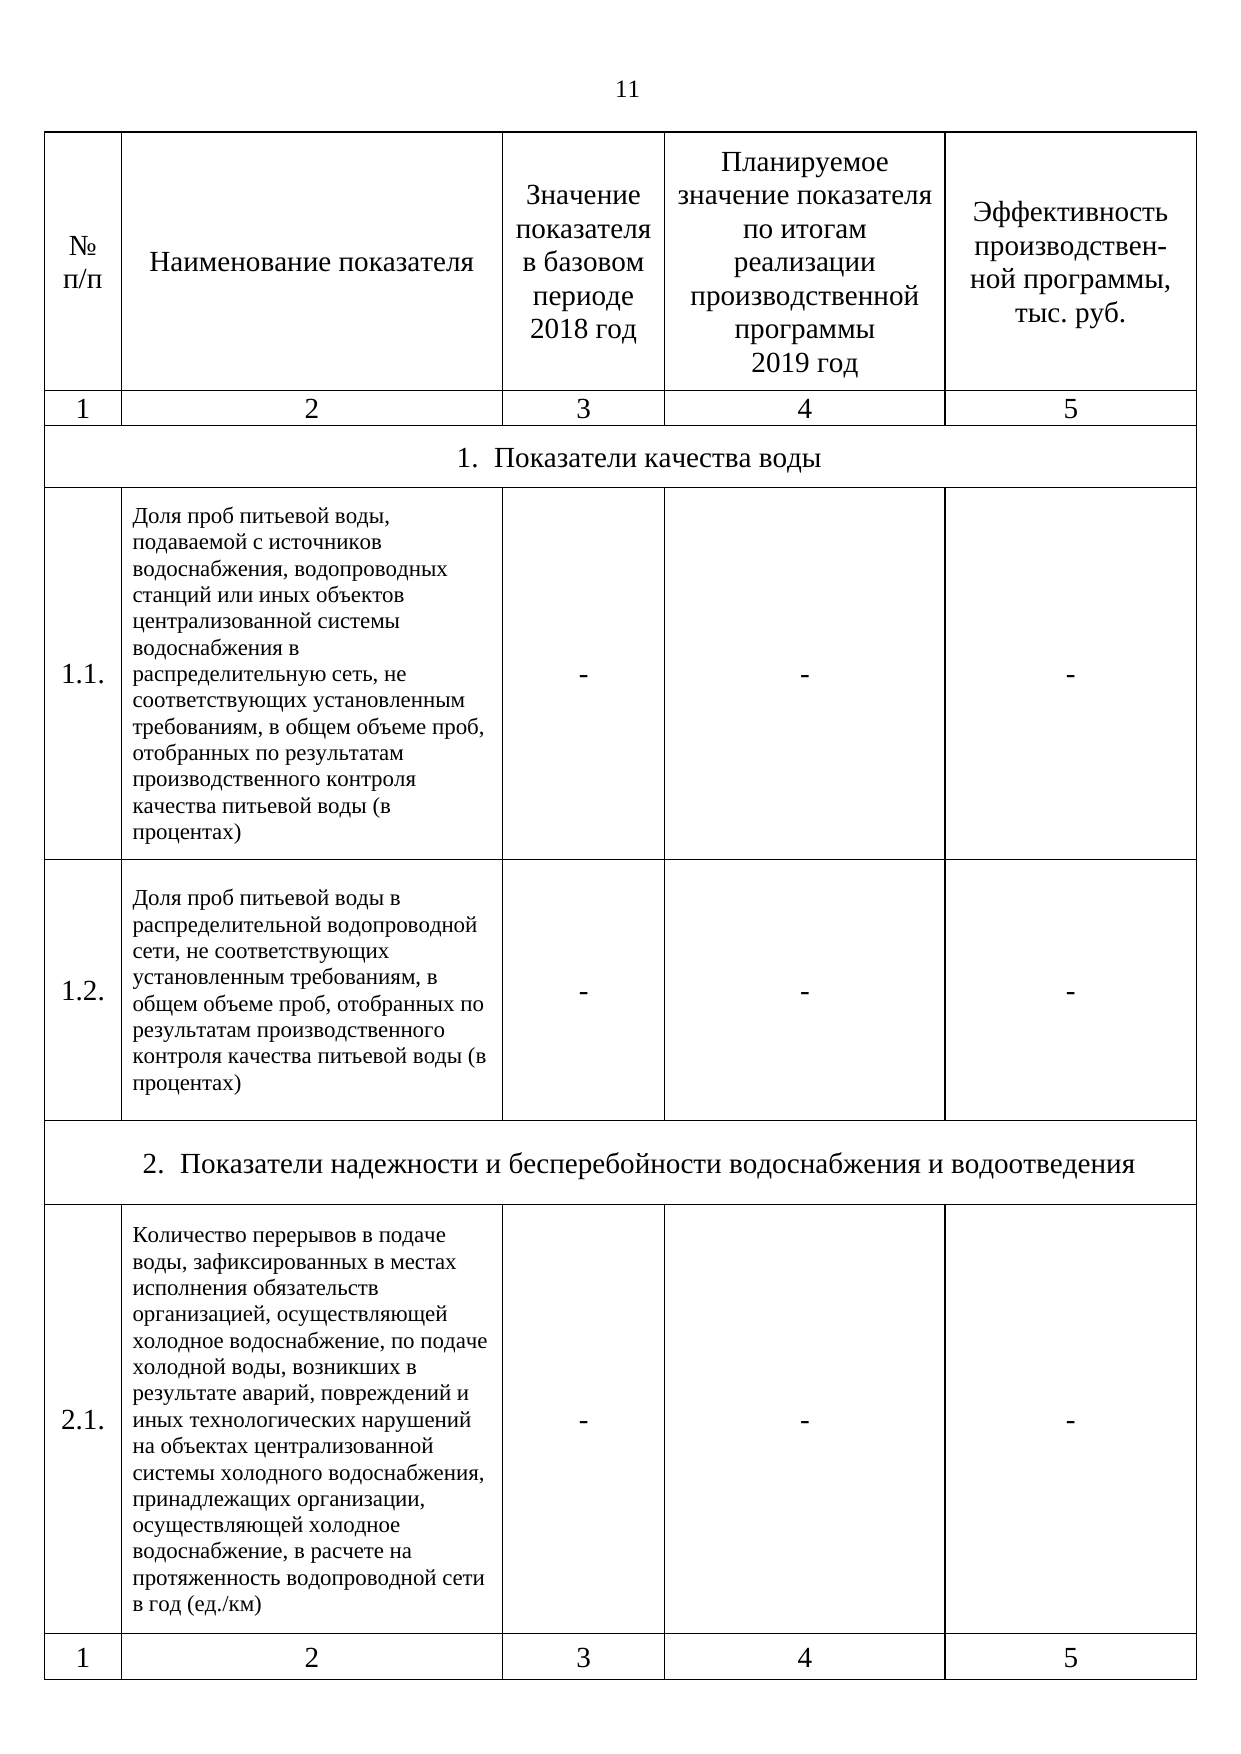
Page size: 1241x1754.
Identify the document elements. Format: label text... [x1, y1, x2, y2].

table_header Значение показателя в базовом периоде 2018 год [503, 133, 664, 390]
table_cell - [946, 1205, 1196, 1633]
table_header Планируемое значение показателя по итогам реализации производственной программы 2019 год [665, 133, 944, 390]
table_cell - [665, 860, 944, 1120]
table_cell 1.2. [45, 860, 121, 1120]
table_cell Доля проб питьевой воды, подаваемой с источников водоснабжения, водопроводных станций или иных объектов централизованной системы водоснабжения в распределительную сеть, не соответствующих установленным требованиям, в общем объеме проб, отобранных по результатам производственного контроля качества питьевой воды (в процентах) [122, 488, 502, 858]
table_header Эффективность производствен-ной программы, тыс. руб. [946, 133, 1196, 390]
table_cell 1 [45, 391, 121, 425]
table_cell 1 [45, 1634, 121, 1679]
table_cell 5 [946, 1634, 1196, 1679]
table_cell - [503, 488, 664, 858]
table_cell - [503, 1205, 664, 1633]
table_header Наименование показателя [122, 133, 502, 390]
table_cell 4 [665, 1634, 944, 1679]
table_cell Количество перерывов в подаче воды, зафиксированных в местах исполнения обязательств организацией, осуществляющей холодное водоснабжение, по подаче холодной воды, возникших в результате аварий, повреждений и иных технологических нарушений на объектах централизованной системы холодного водоснабжения, принадлежащих организации, осуществляющей холодное водоснабжение, в расчете на протяженность водопроводной сети в год (ед./км) [122, 1205, 502, 1633]
table_cell 5 [946, 391, 1196, 425]
table_cell - [946, 488, 1196, 858]
table_cell 4 [665, 391, 944, 425]
table_cell 2.1. [45, 1205, 121, 1633]
table_cell - [503, 860, 664, 1120]
table_cell - [665, 488, 944, 858]
table_cell - [946, 860, 1196, 1120]
table_cell 2 [122, 1634, 502, 1679]
table_cell Показатели качества воды [45, 426, 1196, 487]
table_cell 3 [503, 391, 664, 425]
table_cell 3 [503, 1634, 664, 1679]
table_cell Доля проб питьевой воды в распределительной водопроводной сети, не соответствующих установленным требованиям, в общем объеме проб, отобранных по результатам производственного контроля качества питьевой воды (в процентах) [122, 860, 502, 1120]
table_cell - [665, 1205, 944, 1633]
table_cell Показатели надежности и бесперебойности водоснабжения и водоотведения [45, 1121, 1196, 1204]
table_header № п/п [45, 133, 121, 390]
table_cell 2 [122, 391, 502, 425]
table_cell 1.1. [45, 488, 121, 858]
